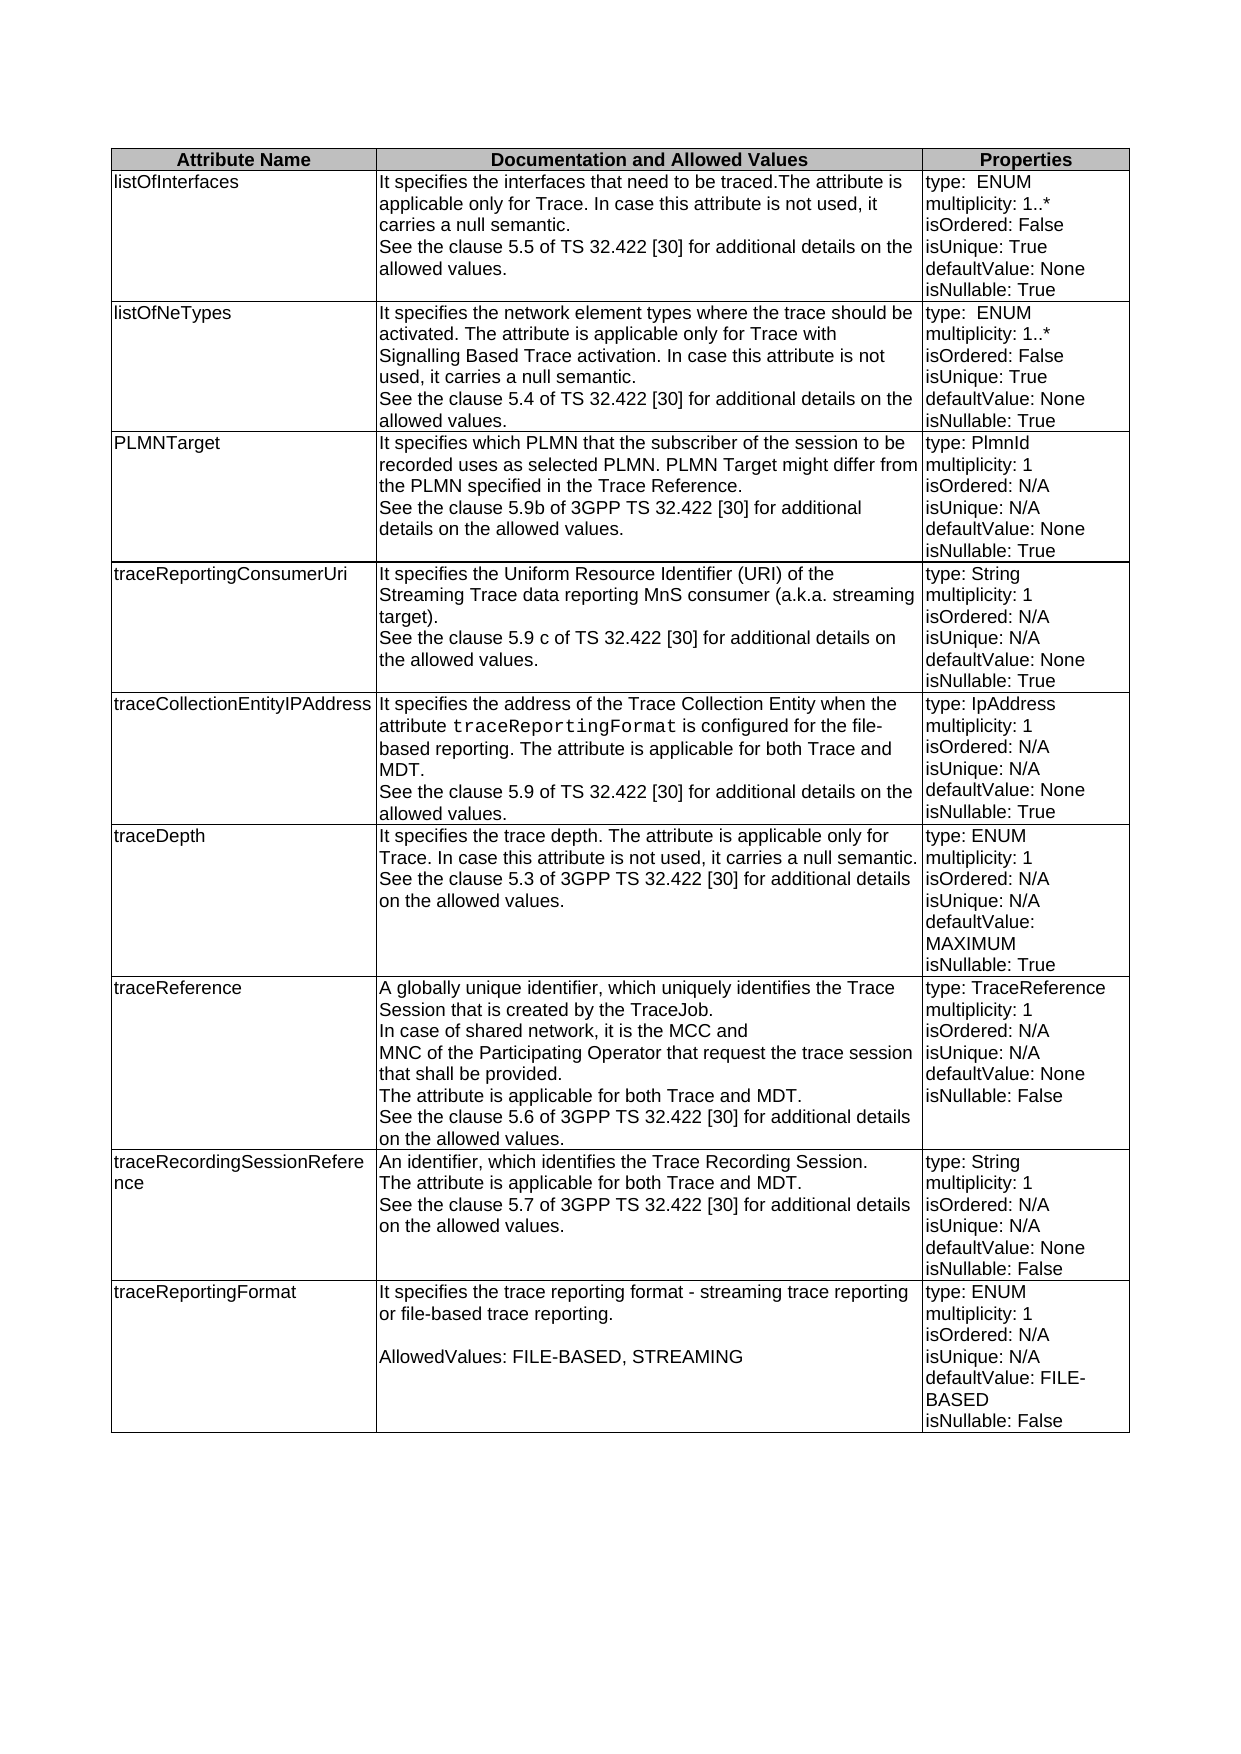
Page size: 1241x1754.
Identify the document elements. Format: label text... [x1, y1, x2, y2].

table_cell type: ENUM multiplicity: 1 isOrdered: N/A isUnique: N/A defaultValue: FILE-BASED isNullable: False [923, 1281, 1129, 1432]
table_cell traceReportingConsumerUri [112, 563, 376, 692]
table_header Attribute Name [112, 149, 376, 170]
table_cell PLMNTarget [112, 432, 376, 561]
table_cell It specifies the network element types where the trace should be activated. The attribute is applicable only for Trace with Signalling Based Trace activation. In case this attribute is not used, it carries a null semantic. See the clause 5.4 of TS 32.422 [30] for additional details on the allowed values. [377, 302, 922, 431]
table_cell type: ENUM multiplicity: 1..* isOrdered: False isUnique: True defaultValue: None isNullable: True [923, 171, 1129, 301]
table_cell traceDepth [112, 825, 376, 976]
table_cell type: String multiplicity: 1 isOrdered: N/A isUnique: N/A defaultValue: None isNullable: True [923, 563, 1129, 692]
table_cell type: ENUM multiplicity: 1 isOrdered: N/A isUnique: N/A defaultValue: MAXIMUM isNullable: True [923, 825, 1129, 976]
table_cell It specifies the Uniform Resource Identifier (URI) of the Streaming Trace data reporting MnS consumer (a.k.a. streaming target). See the clause 5.9 c of TS 32.422 [30] for additional details on the allowed values. [377, 563, 922, 692]
table_cell type: IpAddress multiplicity: 1 isOrdered: N/A isUnique: N/A defaultValue: None isNullable: True [923, 693, 1129, 824]
table_cell It specifies the interfaces that need to be traced.The attribute is applicable only for Trace. In case this attribute is not used, it carries a null semantic. See the clause 5.5 of TS 32.422 [30] for additional details on the allowed values. [377, 171, 922, 301]
table_cell An identifier, which identifies the Trace Recording Session. The attribute is applicable for both Trace and MDT. See the clause 5.7 of 3GPP TS 32.422 [30] for additional details on the allowed values. [377, 1150, 922, 1280]
table_cell type: TraceReference multiplicity: 1 isOrdered: N/A isUnique: N/A defaultValue: None isNullable: False [923, 977, 1129, 1149]
table_cell It specifies the trace depth. The attribute is applicable only for Trace. In case this attribute is not used, it carries a null semantic. See the clause 5.3 of 3GPP TS 32.422 [30] for additional details on the allowed values. [377, 825, 922, 976]
table_cell type: String multiplicity: 1 isOrdered: N/A isUnique: N/A defaultValue: None isNullable: False [923, 1150, 1129, 1280]
table_cell traceReportingFormat [112, 1281, 376, 1432]
table_header Documentation and Allowed Values [377, 149, 922, 170]
table_cell type: PlmnId multiplicity: 1 isOrdered: N/A isUnique: N/A defaultValue: None isNullable: True [923, 432, 1129, 561]
table_cell It specifies which PLMN that the subscriber of the session to be recorded uses as selected PLMN. PLMN Target might differ from the PLMN specified in the Trace Reference. See the clause 5.9b of 3GPP TS 32.422 [30] for additional details on the allowed values. [377, 432, 922, 561]
table_cell traceRecordingSessionReference [112, 1150, 376, 1280]
table_cell listOfInterfaces [112, 171, 376, 301]
table_cell It specifies the address of the Trace Collection Entity when the attribute traceReportingFormat is configured for the file-based reporting. The attribute is applicable for both Trace and MDT. See the clause 5.9 of TS 32.422 [30] for additional details on the allowed values. [377, 693, 922, 824]
table_cell It specifies the trace reporting format - streaming trace reporting or file-based trace reporting. AllowedValues: FILE-BASED, STREAMING [377, 1281, 922, 1432]
table_cell A globally unique identifier, which uniquely identifies the Trace Session that is created by the TraceJob. In case of shared network, it is the MCC and MNC of the Participating Operator that request the trace session that shall be provided. The attribute is applicable for both Trace and MDT. See the clause 5.6 of 3GPP TS 32.422 [30] for additional details on the allowed values. [377, 977, 922, 1149]
table_cell traceCollectionEntityIPAddress [112, 693, 376, 824]
table_header Properties [923, 149, 1129, 170]
table_cell type: ENUM multiplicity: 1..* isOrdered: False isUnique: True defaultValue: None isNullable: True [923, 302, 1129, 431]
table_cell listOfNeTypes [112, 302, 376, 431]
table_cell traceReference [112, 977, 376, 1149]
